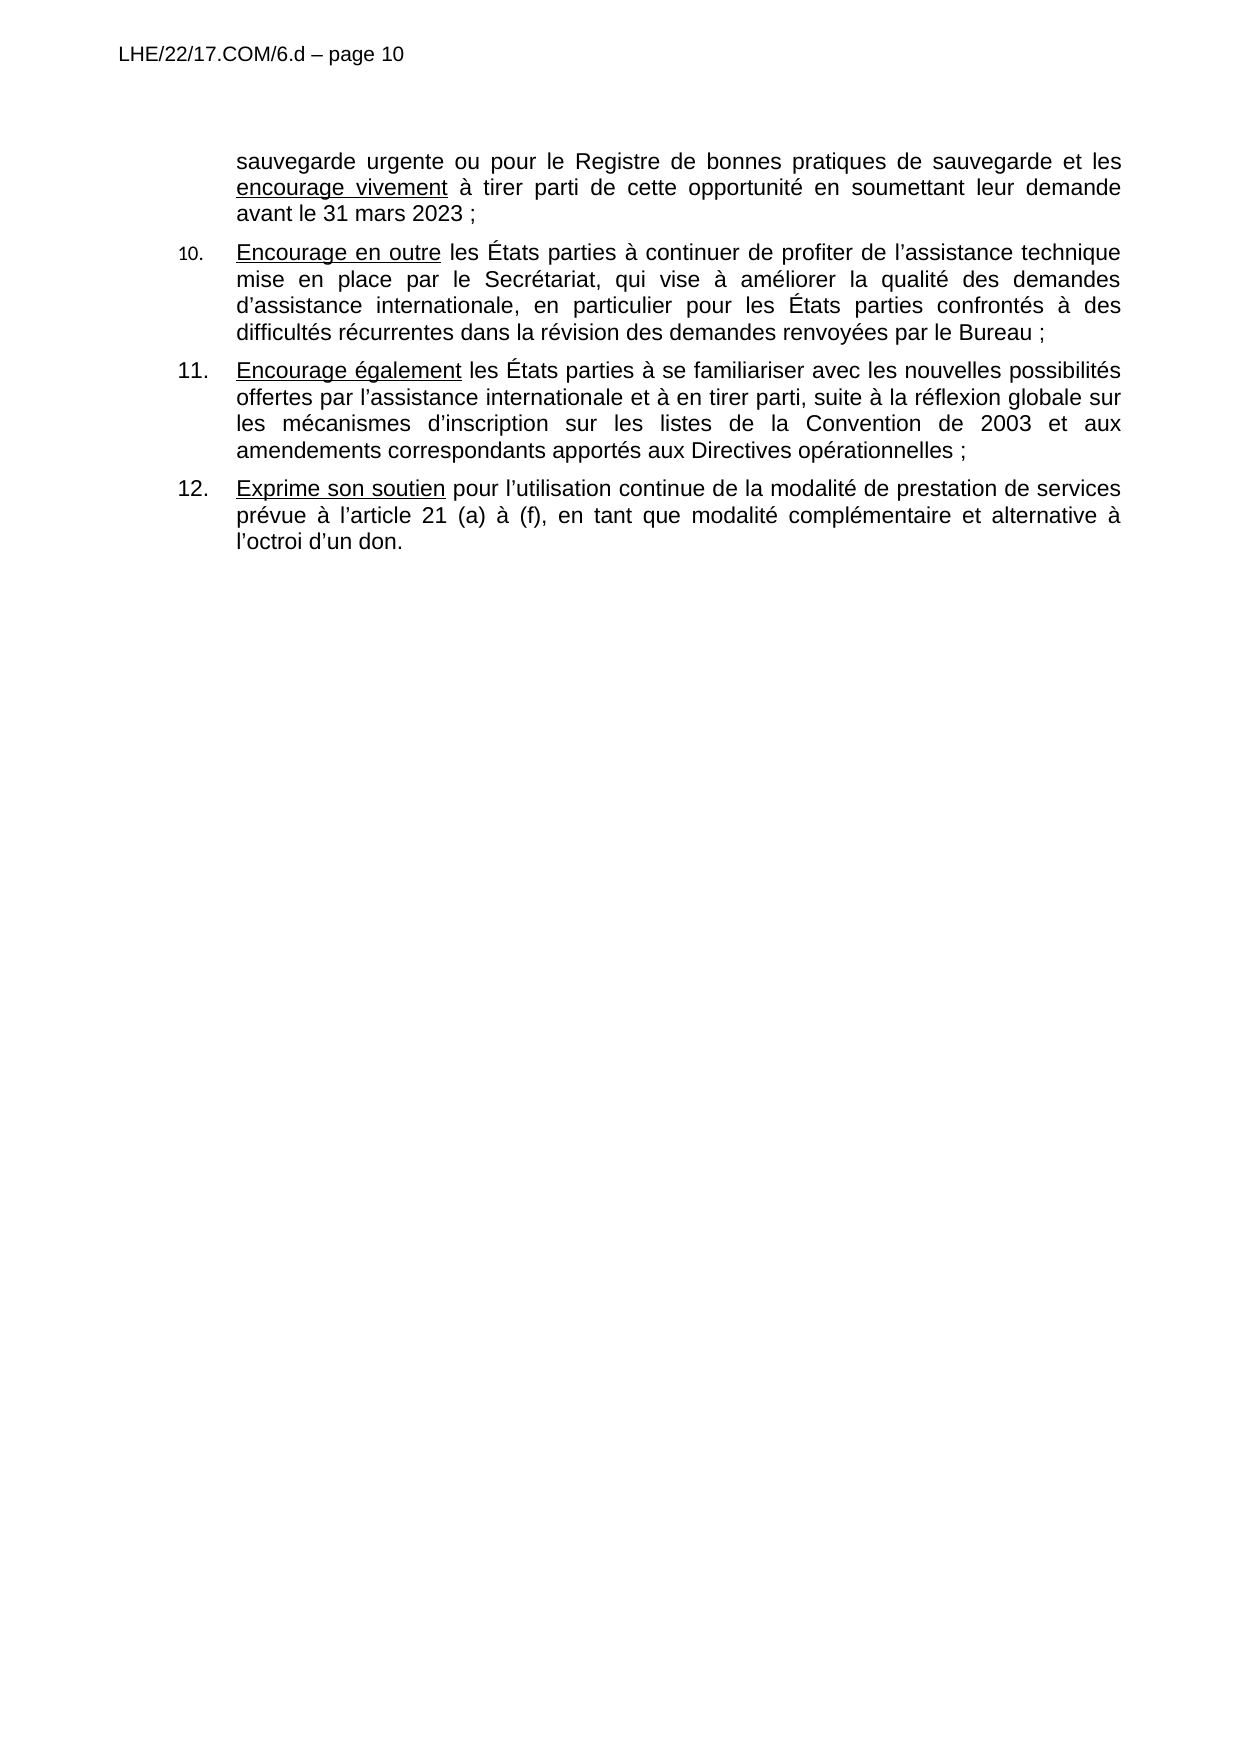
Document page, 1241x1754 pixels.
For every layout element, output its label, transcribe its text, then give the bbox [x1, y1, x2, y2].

text Exprime son soutien pour l’utilisation continue de la modalité de prestation de services prévue à l’article 21 (a) à (f), en tant que modalité complémentaire et alternative à l’octroi d’un don. [177, 475, 1122, 554]
text Encourage également les États parties à se familiariser avec les nouvelles possibilités offertes par l’assistance internationale et à en tirer parti, suite à la réflexion globale sur les mécanismes d’inscription sur les listes de la Convention de 2003 et aux amendements correspondants apportés aux Directives opérationnelles ; [177, 357, 1122, 463]
text Encourage en outre les États parties à continuer de profiter de l’assistance technique mise en place par le Secrétariat, qui vise à améliorer la qualité des demandes d’assistance internationale, en particulier pour les États parties confrontés à des difficultés récurrentes dans la révision des demandes renvoyées par le Bureau ; [177, 239, 1122, 345]
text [177, 148, 1122, 227]
